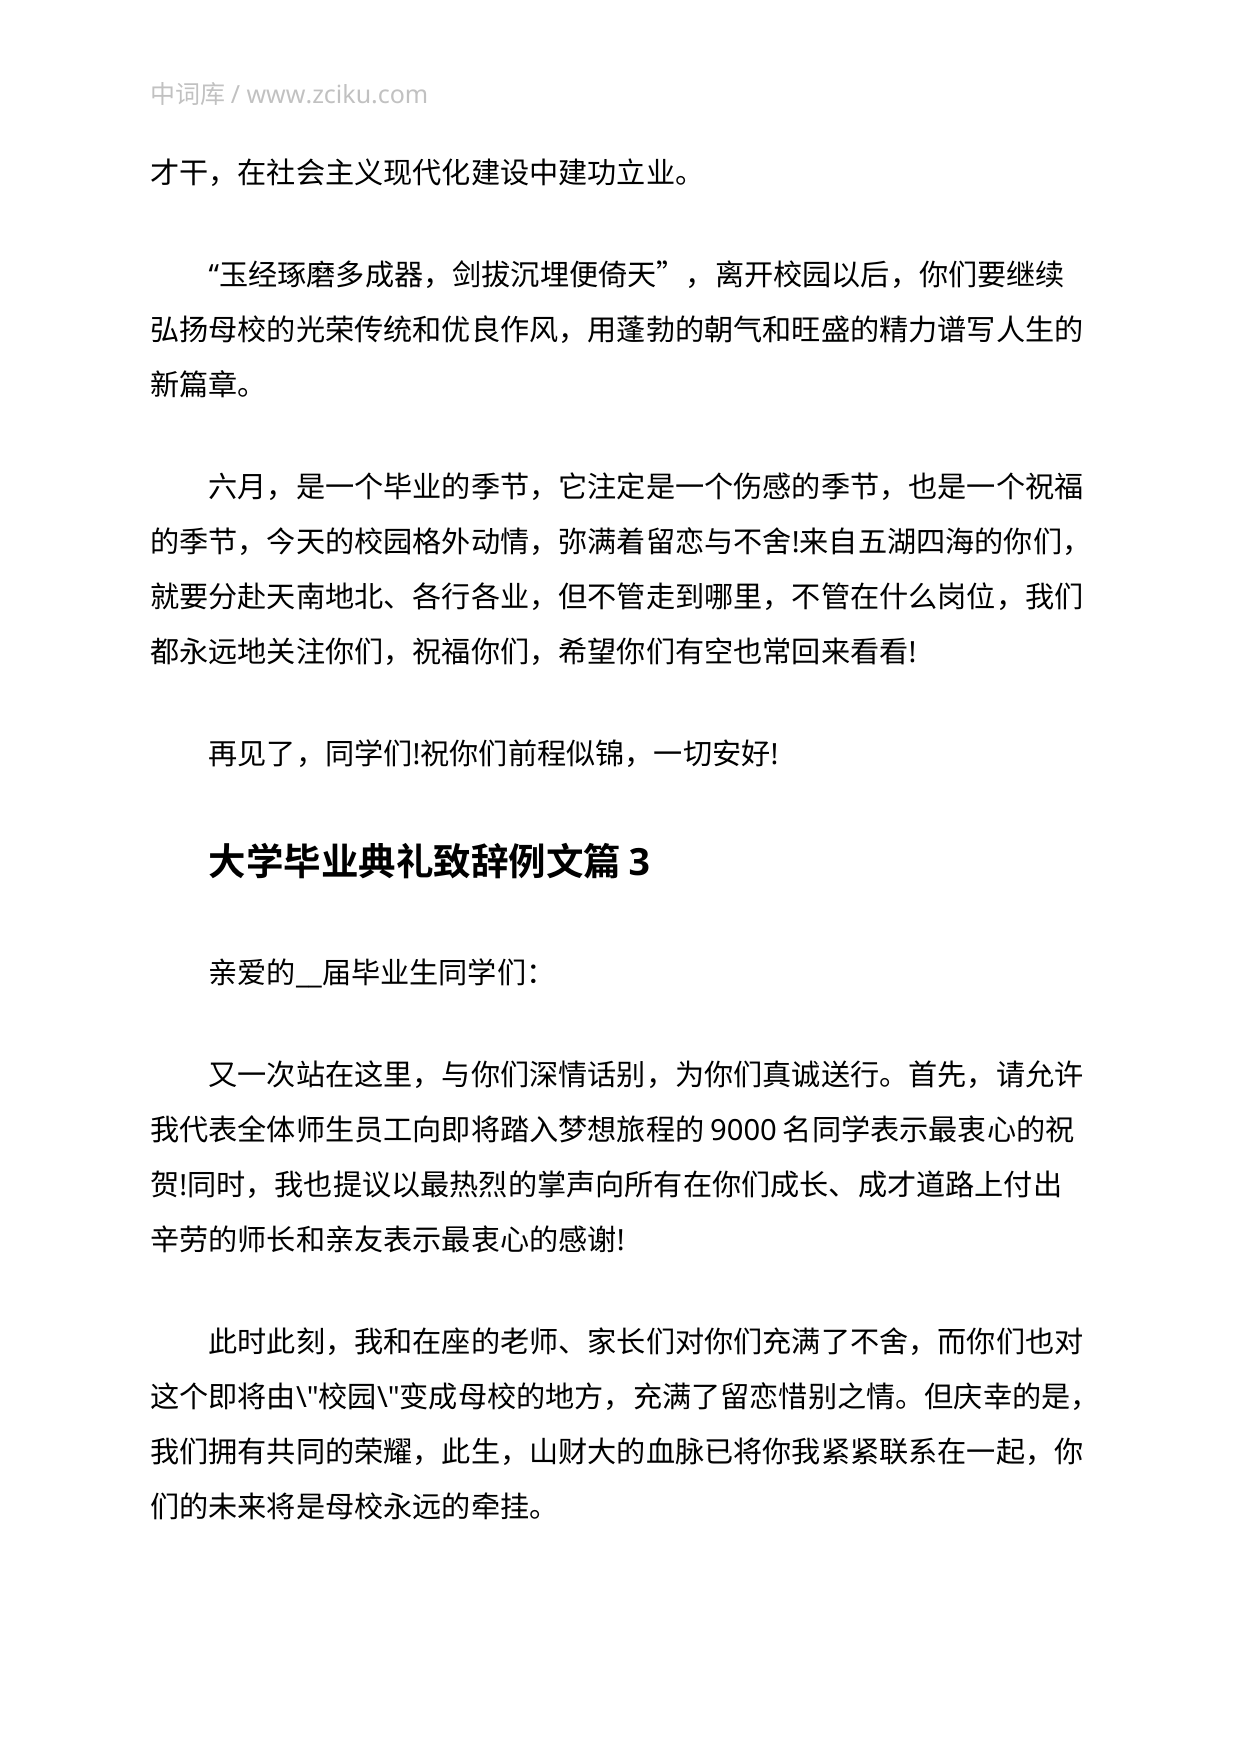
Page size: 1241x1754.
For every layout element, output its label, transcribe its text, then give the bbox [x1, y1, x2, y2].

text 大学毕业典礼致辞例文篇3 [150, 832, 1090, 887]
text 六月，是一个毕业的季节，它注定是一个伤感的季节，也是一个祝福的季节，今天的校园格外动情，弥满着留恋与不舍!来自五湖四海的你们，就要分赴天南地北、各行各业，但不管走到哪里，不管在什么岗位，我们都永远地关注你们，祝福你们，希望你们有空也常回来看看! [150, 463, 1090, 671]
text “玉经琢磨多成器，剑拔沉埋便倚天”，离开校园以后，你们要继续弘扬母校的光荣传统和优良作风，用蓬勃的朝气和旺盛的精力谱写人生的新篇章。 [150, 252, 1090, 404]
text 此时此刻，我和在座的老师、家长们对你们充满了不舍，而你们也对这个即将由\"校园\"变成母校的地方，充满了留恋惜别之情。但庆幸的是，我们拥有共同的荣耀，此生，山财大的血脉已将你我紧紧联系在一起，你们的未来将是母校永远的牵挂。 [150, 1319, 1090, 1526]
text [150, 150, 1090, 192]
text 亲爱的__届毕业生同学们： [150, 950, 1090, 992]
text 再见了，同学们!祝你们前程似锦，一切安好! [150, 730, 1090, 773]
text 又一次站在这里，与你们深情话别，为你们真诚送行。首先，请允许我代表全体师生员工向即将踏入梦想旅程的9000名同学表示最衷心的祝贺!同时，我也提议以最热烈的掌声向所有在你们成长、成才道路上付出辛劳的师长和亲友表示最衷心的感谢! [150, 1052, 1090, 1259]
